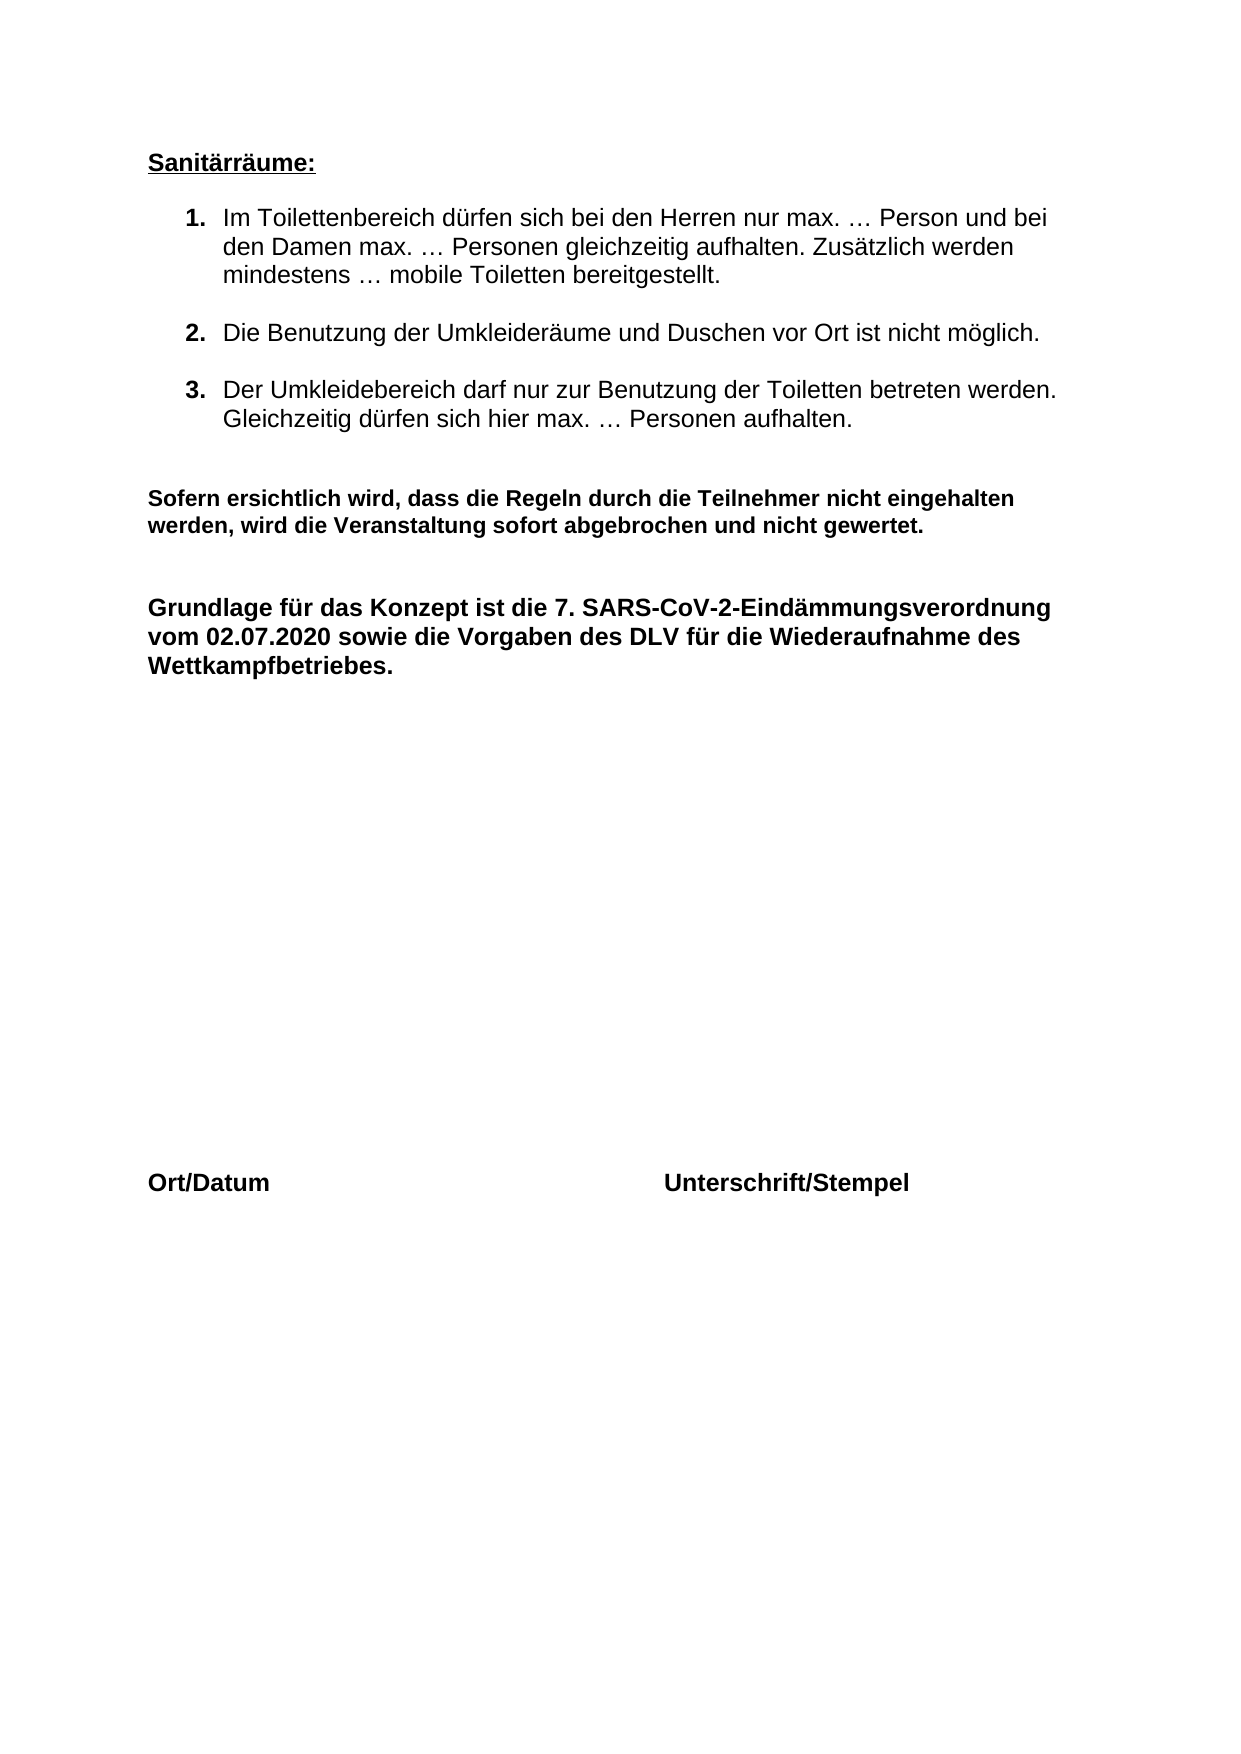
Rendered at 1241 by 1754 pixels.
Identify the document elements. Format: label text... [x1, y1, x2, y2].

list Die Benutzung der Umkleideräume und Duschen vor Ort ist nicht möglich. [185, 318, 1093, 346]
list Im Toilettenbereich dürfen sich bei den Herren nur max. … Person und bei den Damen max. … Personen gleichzeitig aufhalten. Zusätzlich werden mindestens … mobile Toiletten bereitgestellt. [185, 203, 1093, 289]
text Sanitärräume: [148, 148, 1093, 176]
text Grundlage für das Konzept ist die 7. SARS-CoV-2-Eindämmungsverordnung vom 02.07.2020 sowie die Vorgaben des DLV für die Wiederaufnahme des Wettkampfbetriebes. [148, 593, 1093, 679]
text Ort/Datum Unterschrift/Stempel [148, 1168, 1093, 1197]
list Der Umkleidebereich darf nur zur Benutzung der Toiletten betreten werden. Gleichzeitig dürfen sich hier max. … Personen aufhalten. [185, 375, 1093, 433]
text Sofern ersichtlich wird, dass die Regeln durch die Teilnehmer nicht eingehalten werden, wird die Veranstaltung sofort abgebrochen und nicht gewertet. [148, 485, 1093, 538]
